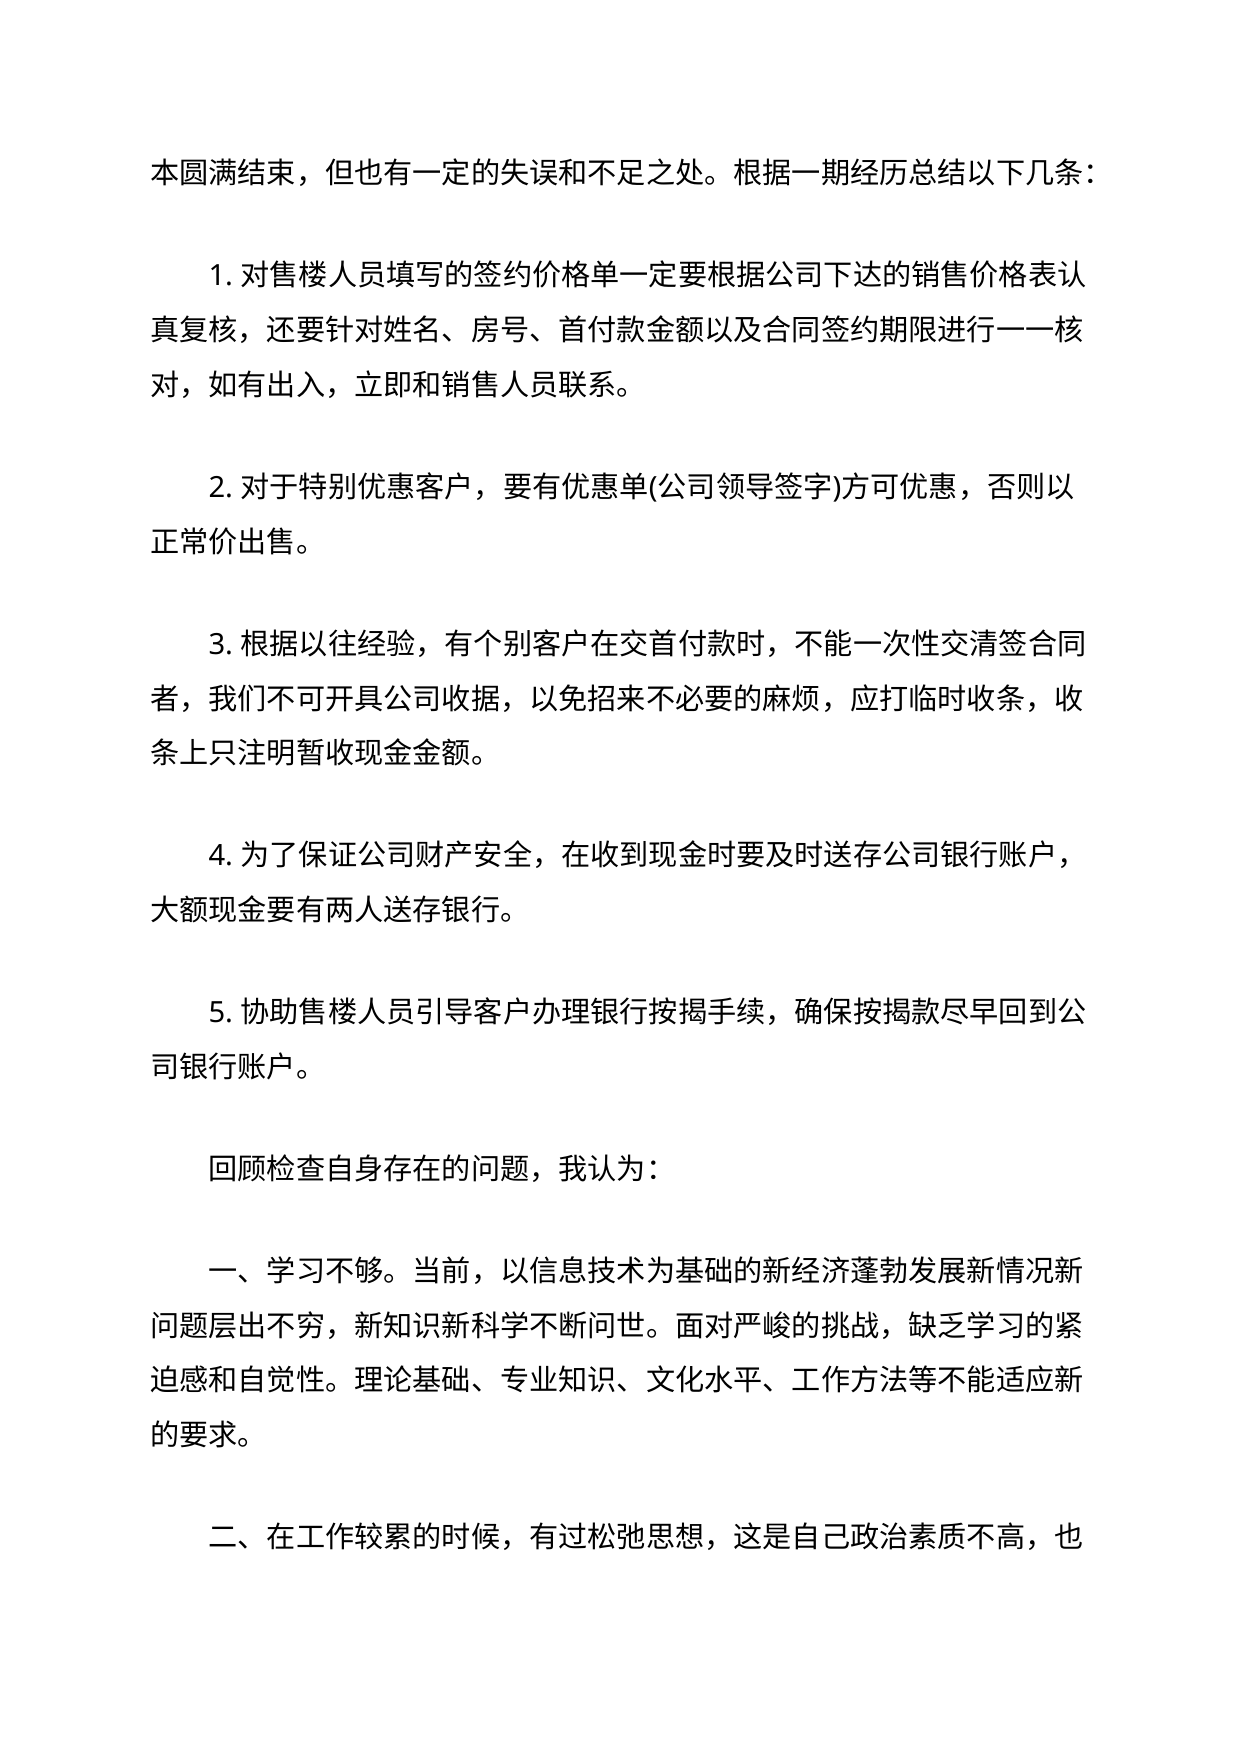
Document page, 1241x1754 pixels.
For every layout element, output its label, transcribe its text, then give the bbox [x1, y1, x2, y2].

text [150, 1514, 1090, 1556]
text 4. 为了保证公司财产安全，在收到现金时要及时送存公司银行账户，大额现金要有两人送存银行。 [150, 832, 1090, 929]
text 1. 对售楼人员填写的签约价格单一定要根据公司下达的销售价格表认真复核，还要针对姓名、房号、首付款金额以及合同签约期限进行一一核对，如有出入，立即和销售人员联系。 [150, 252, 1090, 404]
text 回顾检查自身存在的问题，我认为： [150, 1145, 1090, 1188]
text 一、学习不够。当前，以信息技术为基础的新经济蓬勃发展新情况新问题层出不穷，新知识新科学不断问世。面对严峻的挑战，缺乏学习的紧迫感和自觉性。理论基础、专业知识、文化水平、工作方法等不能适应新的要求。 [150, 1247, 1090, 1454]
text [150, 150, 1090, 192]
text 2. 对于特别优惠客户，要有优惠单(公司领导签字)方可优惠，否则以正常价出售。 [150, 463, 1090, 561]
text 5. 协助售楼人员引导客户办理银行按揭手续，确保按揭款尽早回到公司银行账户。 [150, 989, 1090, 1086]
text 3. 根据以往经验，有个别客户在交首付款时，不能一次性交清签合同者，我们不可开具公司收据，以免招来不必要的麻烦，应打临时收条，收条上只注明暂收现金金额。 [150, 620, 1090, 772]
